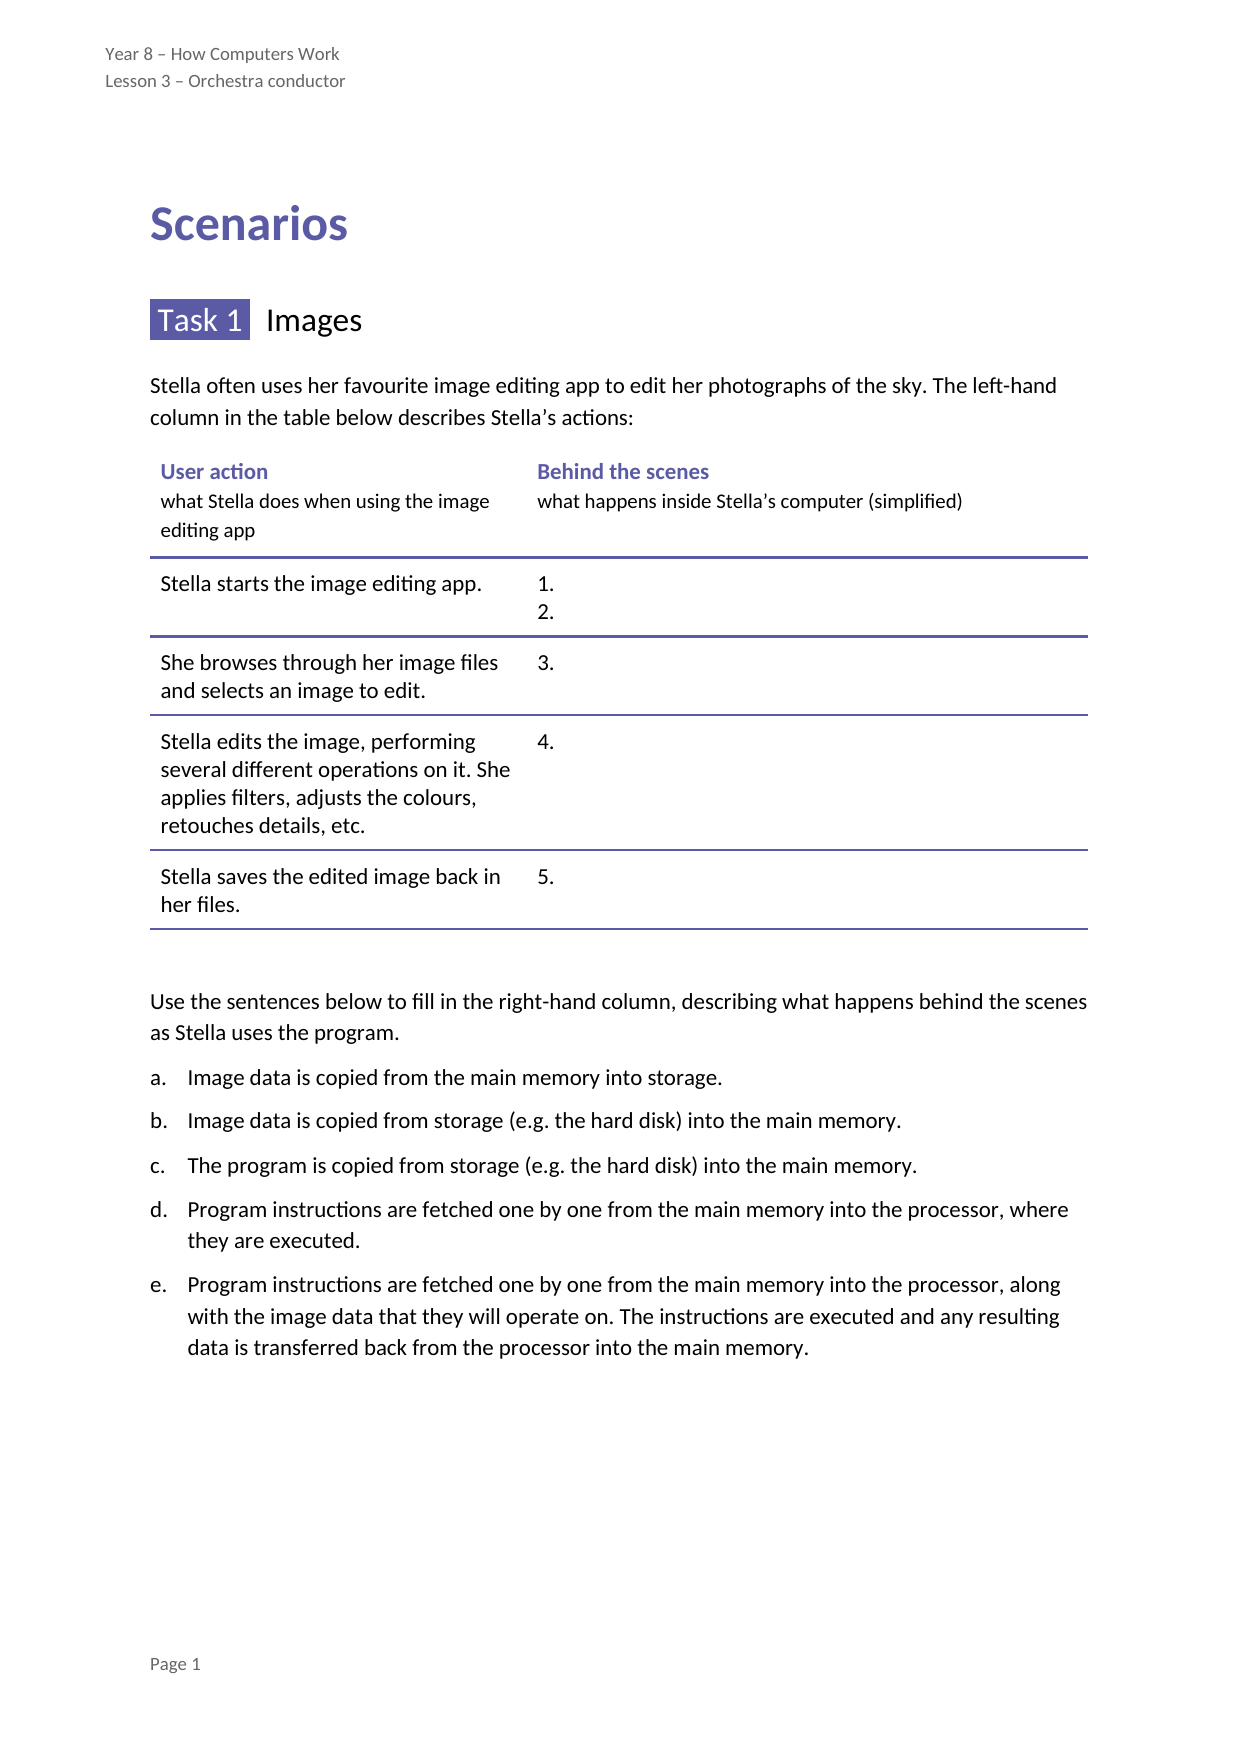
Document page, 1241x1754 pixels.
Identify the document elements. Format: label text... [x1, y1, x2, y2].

text Use the sentences below to fill in the right-hand column, describing what happens behind the scenes as Stella uses the program. [150, 987, 1090, 1047]
list Image data is copied from storage (e.g. the hard disk) into the main memory. [150, 1107, 1090, 1135]
title Scenarios [150, 192, 1090, 253]
table_cell [527, 559, 1087, 635]
list Image data is copied from the main memory into storage. [150, 1063, 1090, 1091]
table_cell Stella saves the edited image back in her files. [150, 851, 527, 928]
table_header User action what Stella does when using the image editing app [150, 447, 527, 556]
list Program instructions are fetched one by one from the main memory into the processor, where they are executed. [150, 1195, 1090, 1254]
table_cell Stella starts the image editing app. [150, 559, 527, 635]
text Task 1 . Images [250, 299, 1090, 340]
text Stella often uses her favourite image editing app to edit her photographs of the sky. The left-hand column in the table below describes Stella’s actions: [150, 371, 1090, 431]
table_cell [527, 716, 1087, 849]
list The program is copied from storage (e.g. the hard disk) into the main memory. [150, 1151, 1090, 1179]
table_header Behind the scenes what happens inside Stella’s computer (simplified) [527, 447, 1087, 556]
table_cell [527, 638, 1087, 714]
table_cell Stella edits the image, performing several different operations on it. She applies filters, adjusts the colours, retouches details, etc. [150, 716, 527, 849]
table_cell She browses through her image files and selects an image to edit. [150, 638, 527, 714]
list Program instructions are fetched one by one from the main memory into the processor, along with the image data that they will operate on. The instructions are executed and any resulting data is transferred back from the processor into the main memory. [150, 1270, 1090, 1362]
table_cell [527, 851, 1087, 928]
